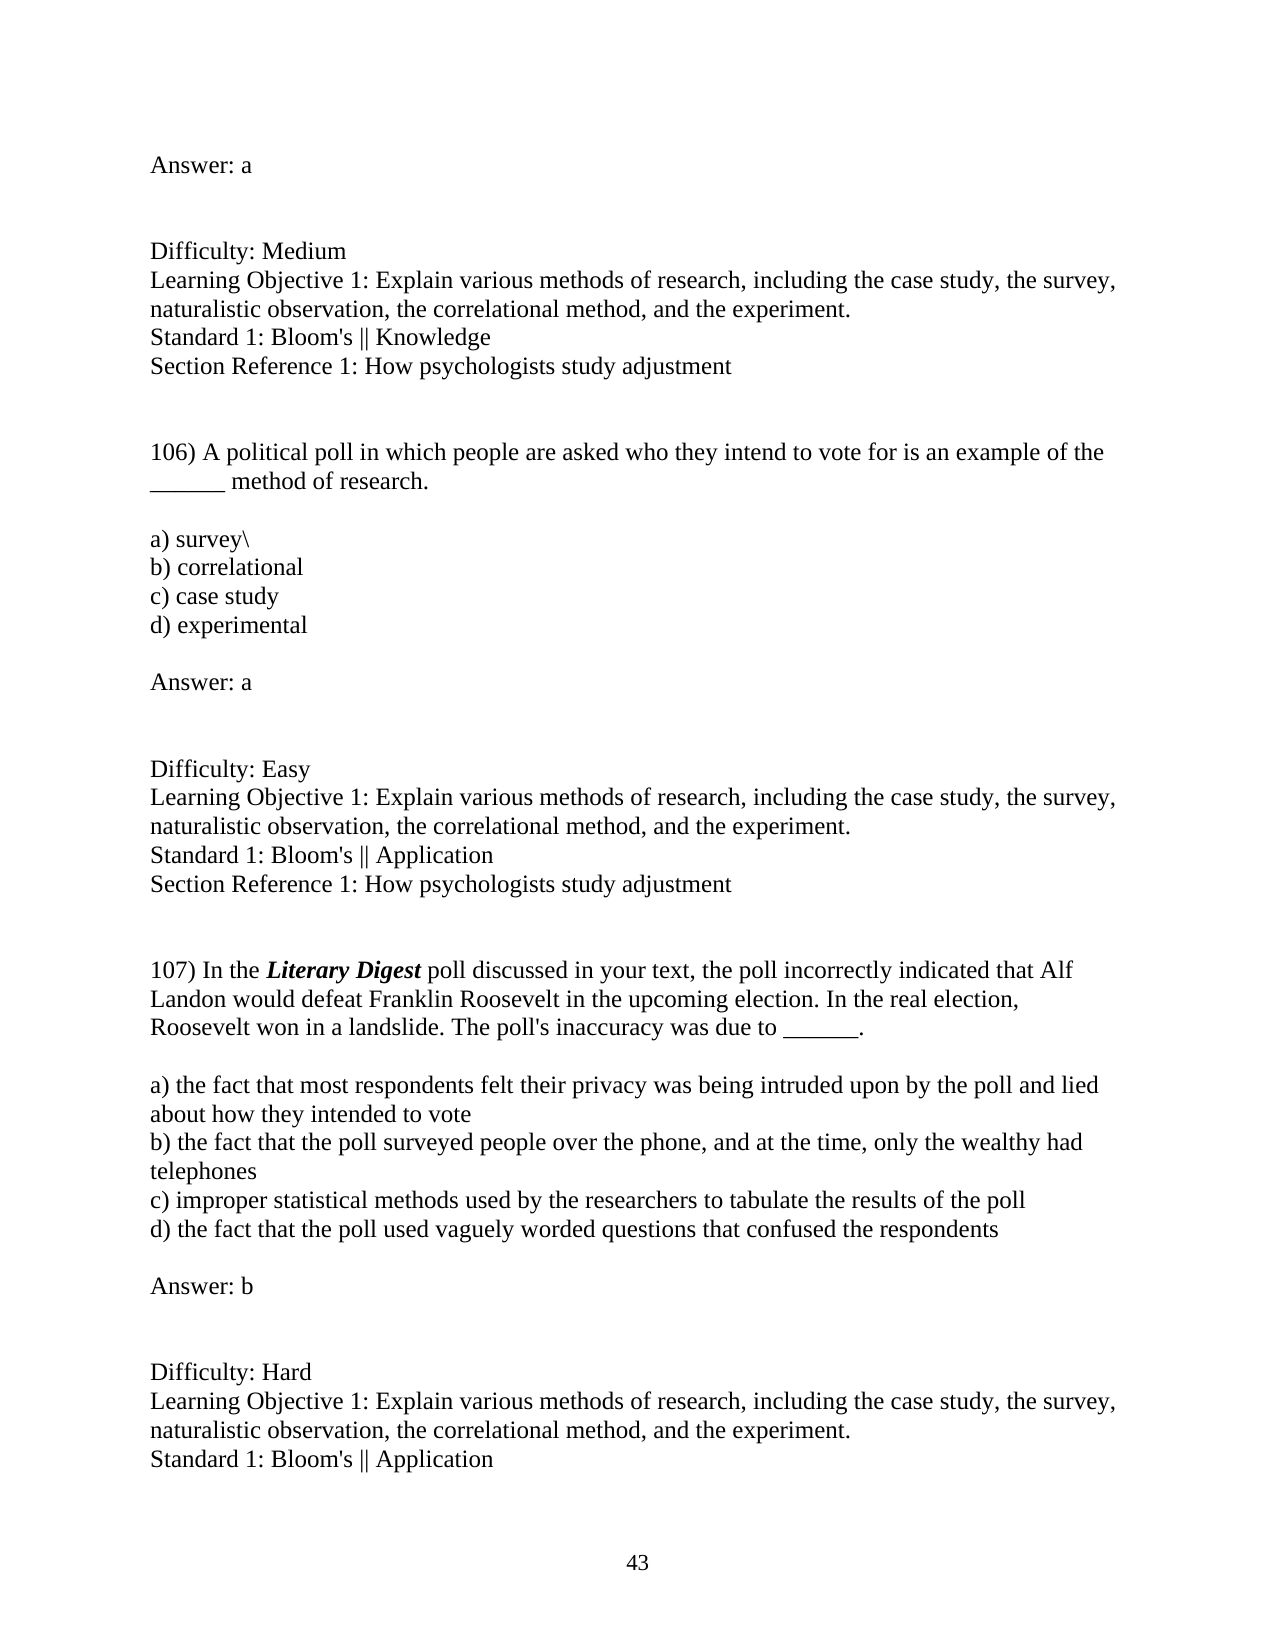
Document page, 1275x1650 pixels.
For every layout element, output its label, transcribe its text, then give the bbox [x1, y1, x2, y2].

text Standard 1: Bloom's || Application [150, 1444, 1125, 1472]
text a) the fact that most respondents felt their privacy was being intruded upon by the poll and lied about how they intended to vote [150, 1070, 1125, 1127]
text 107) In the Literary Digest poll discussed in your text, the poll incorrectly indicated that Alf Landon would defeat Franklin Roosevelt in the upcoming election. In the real election, Roosevelt won in a landslide. The poll's inaccuracy was due to ______. [150, 955, 1125, 1041]
text a) survey\ [150, 524, 1125, 552]
text Section Reference 1: How psychologists study adjustment [150, 351, 1125, 380]
text c) case study [150, 581, 1125, 610]
text Learning Objective 1: Explain various methods of research, including the case study, the survey, naturalistic observation, the correlational method, and the experiment. [150, 265, 1125, 322]
text Learning Objective 1: Explain various methods of research, including the case study, the survey, naturalistic observation, the correlational method, and the experiment. [150, 782, 1125, 840]
text Answer: a [150, 150, 1125, 179]
text Standard 1: Bloom's || Application [150, 840, 1125, 869]
text Difficulty: Hard [150, 1357, 1125, 1386]
text d) experimental [150, 610, 1125, 639]
text Answer: b [150, 1271, 1125, 1300]
text Answer: a [150, 667, 1125, 696]
text b) the fact that the poll surveyed people over the phone, and at the time, only the wealthy had telephones [150, 1127, 1125, 1185]
text d) the fact that the poll used vaguely worded questions that confused the respondents [150, 1214, 1125, 1242]
text Learning Objective 1: Explain various methods of research, including the case study, the survey, naturalistic observation, the correlational method, and the experiment. [150, 1386, 1125, 1444]
text Section Reference 1: How psychologists study adjustment [150, 869, 1125, 897]
text Difficulty: Easy [150, 754, 1125, 782]
text c) improper statistical methods used by the researchers to tabulate the results of the poll [150, 1185, 1125, 1214]
text b) correlational [150, 552, 1125, 581]
text 106) A political poll in which people are asked who they intend to vote for is an example of the ______ method of research. [150, 437, 1125, 495]
text Standard 1: Bloom's || Knowledge [150, 322, 1125, 351]
text Difficulty: Medium [150, 236, 1125, 265]
